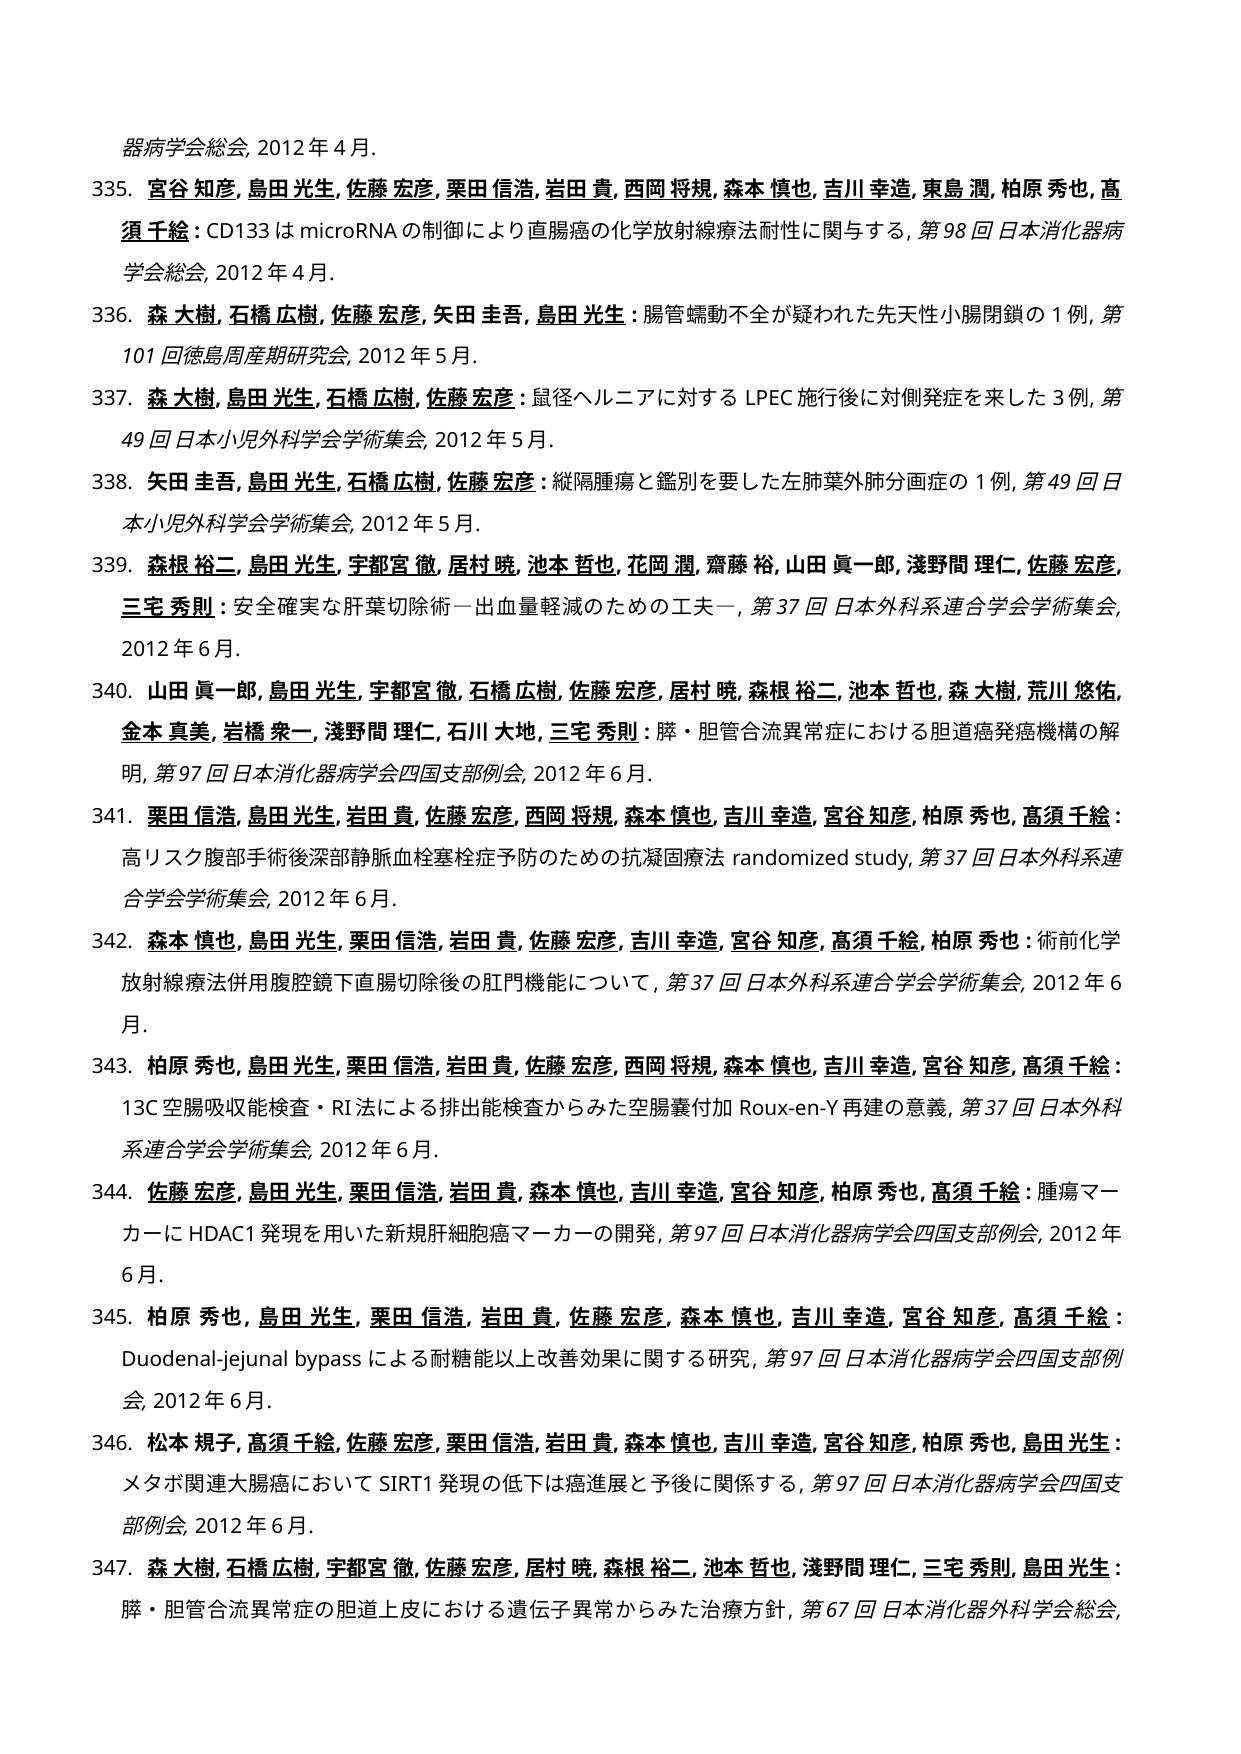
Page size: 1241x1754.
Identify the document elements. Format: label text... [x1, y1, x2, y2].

list 山田 眞一郎, 島田 光生, 宇都宮 徹, 石橋 広樹, 佐藤 宏彦, 居村 暁, 森根 裕二, 池本 哲也, 森 大樹, 荒川 悠佑, 金本 真美, 岩橋 衆一, 淺野間 理仁, 石川 大地, 三宅 秀則 : 膵・胆管合流異常症における胆道癌発癌機構の解明, 第97回 日本消化器病学会四国支部例会, 2012年6月. [92, 668, 1122, 793]
list 矢田 圭吾, 島田 光生, 石橋 広樹, 佐藤 宏彦 : 縦隔腫瘍と鑑別を要した左肺葉外肺分画症の1例, 第49回 日本小児外科学会学術集会, 2012年5月. [92, 459, 1122, 543]
list 柏原 秀也, 島田 光生, 栗田 信浩, 岩田 貴, 佐藤 宏彦, 西岡 将規, 森本 慎也, 吉川 幸造, 宮谷 知彦, 髙須 千絵 : 13C空腸吸収能検査・RI法による排出能検査からみた空腸嚢付加Roux-en-Y再建の意義, 第37回 日本外科系連合学会学術集会, 2012年6月. [92, 1044, 1122, 1169]
list 佐藤 宏彦, 島田 光生, 栗田 信浩, 岩田 貴, 森本 慎也, 吉川 幸造, 宮谷 知彦, 柏原 秀也, 髙須 千絵 : 腫瘍マーカーにHDAC1発現を用いた新規肝細胞癌マーカーの開発, 第97回 日本消化器病学会四国支部例会, 2012年6月. [92, 1169, 1122, 1295]
list 森根 裕二, 島田 光生, 宇都宮 徹, 居村 暁, 池本 哲也, 花岡 潤, 齋藤 裕, 山田 眞一郎, 淺野間 理仁, 佐藤 宏彦, 三宅 秀則 : 安全確実な肝葉切除術―出血量軽減のための工夫―, 第37回 日本外科系連合学会学術集会, 2012年6月. [92, 543, 1122, 668]
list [92, 125, 1122, 167]
list 松本 規子, 髙須 千絵, 佐藤 宏彦, 栗田 信浩, 岩田 貴, 森本 慎也, 吉川 幸造, 宮谷 知彦, 柏原 秀也, 島田 光生 : メタボ関連大腸癌においてSIRT1発現の低下は癌進展と予後に関係する, 第97回 日本消化器病学会四国支部例会, 2012年6月. [92, 1420, 1122, 1545]
list 森 大樹, 石橋 広樹, 佐藤 宏彦, 矢田 圭吾, 島田 光生 : 腸管蠕動不全が疑われた先天性小腸閉鎖の1例, 第101回徳島周産期研究会, 2012年5月. [92, 292, 1122, 376]
list 柏原 秀也, 島田 光生, 栗田 信浩, 岩田 貴, 佐藤 宏彦, 森本 慎也, 吉川 幸造, 宮谷 知彦, 髙須 千絵 : Duodenal-jejunal bypassによる耐糖能以上改善効果に関する研究, 第97回 日本消化器病学会四国支部例会, 2012年6月. [92, 1295, 1122, 1420]
list 宮谷 知彦, 島田 光生, 佐藤 宏彦, 栗田 信浩, 岩田 貴, 西岡 将規, 森本 慎也, 吉川 幸造, 東島 潤, 柏原 秀也, 髙須 千絵 : CD133はmicroRNAの制御により直腸癌の化学放射線療法耐性に関与する, 第98回 日本消化器病学会総会, 2012年4月. [92, 167, 1122, 292]
list 森 大樹, 島田 光生, 石橋 広樹, 佐藤 宏彦 : 鼠径ヘルニアに対するLPEC施行後に対側発症を来した3例, 第49回 日本小児外科学会学術集会, 2012年5月. [92, 376, 1122, 459]
list 栗田 信浩, 島田 光生, 岩田 貴, 佐藤 宏彦, 西岡 将規, 森本 慎也, 吉川 幸造, 宮谷 知彦, 柏原 秀也, 髙須 千絵 : 高リスク腹部手術後深部静脈血栓塞栓症予防のための抗凝固療法randomized study, 第37回 日本外科系連合学会学術集会, 2012年6月. [92, 793, 1122, 919]
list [92, 1545, 1122, 1629]
list 森本 慎也, 島田 光生, 栗田 信浩, 岩田 貴, 佐藤 宏彦, 吉川 幸造, 宮谷 知彦, 髙須 千絵, 柏原 秀也 : 術前化学放射線療法併用腹腔鏡下直腸切除後の肛門機能について, 第37回 日本外科系連合学会学術集会, 2012年6月. [92, 919, 1122, 1044]
